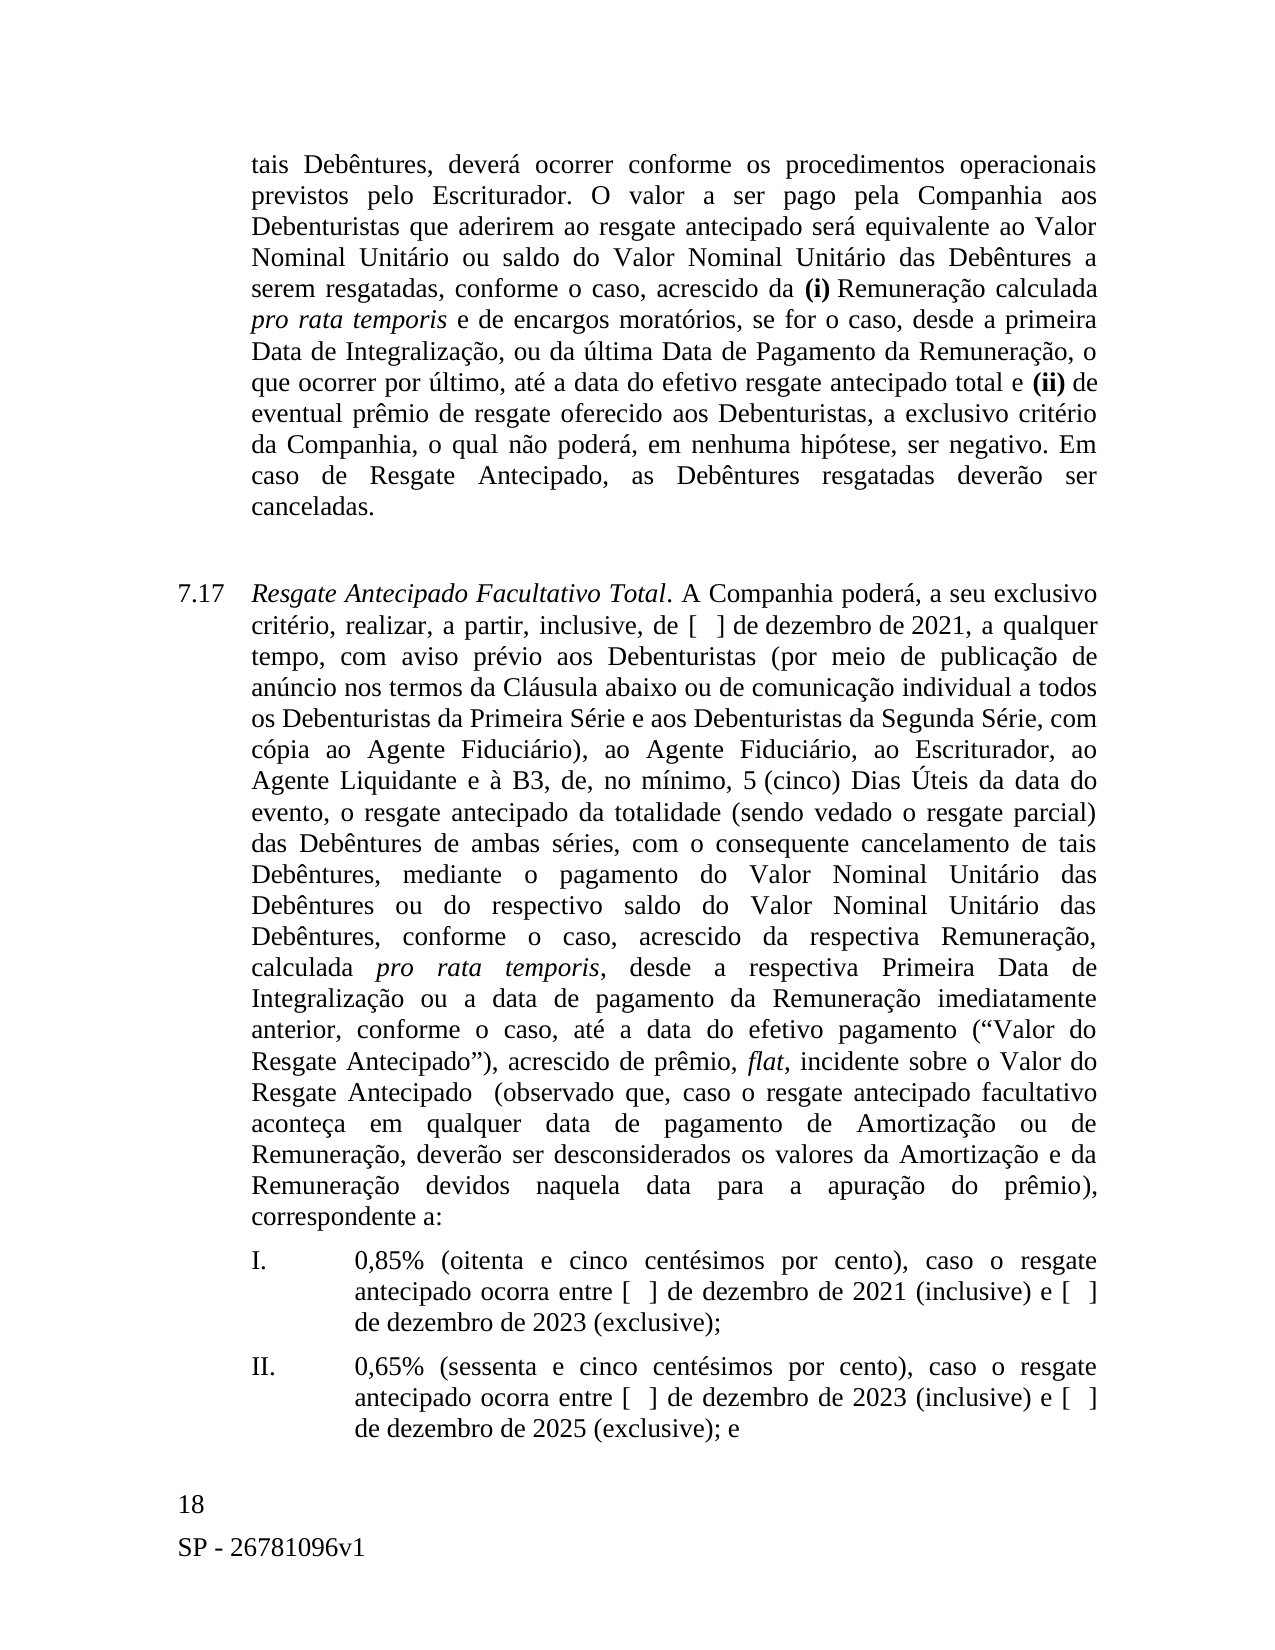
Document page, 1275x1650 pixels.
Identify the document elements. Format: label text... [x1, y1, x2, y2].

list 0,65% (sessenta e cinco centésimos por cento), caso o resgate antecipado ocorra entre [ ] de dezembro de 2023 (inclusive) e [ ] de dezembro de 2025 (exclusive); e [251, 1350, 1098, 1443]
list 0,85% (oitenta e cinco centésimos por cento), caso o resgate antecipado ocorra entre [ ] de dezembro de 2021 (inclusive) e [ ] de dezembro de 2023 (exclusive); [251, 1244, 1098, 1338]
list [177, 148, 1098, 521]
list Resgate Antecipado Facultativo Total. A Companhia poderá, a seu exclusivo critério, realizar, a partir, inclusive, de [ ] de dezembro de 2021, a qualquer tempo, com aviso prévio aos Debenturistas (por meio de publicação de anúncio nos termos da Cláusula 7.26 abaixo ou de comunicação individual a todos os Debenturistas da Primeira Série e aos Debenturistas da Segunda Série, com cópia ao Agente Fiduciário), ao Agente Fiduciário, ao Escriturador, ao Agente Liquidante e à B3, de, no mínimo, 5 (cinco) Dias Úteis da data do evento, o resgate antecipado da totalidade (sendo vedado o resgate parcial) das Debêntures de ambas séries, com o consequente cancelamento de tais Debêntures, mediante o pagamento do Valor Nominal Unitário das Debêntures ou do respectivo saldo do Valor Nominal Unitário das Debêntures, conforme o caso, acrescido da respectiva Remuneração, calculada pro rata temporis, desde a respectiva Primeira Data de Integralização ou a data de pagamento da Remuneração imediatamente anterior, conforme o caso, até a data do efetivo pagamento (“Valor do Resgate Antecipado”), acrescido de prêmio, flat, incidente sobre o Valor do Resgate Antecipado (observado que, caso o resgate antecipado facultativo aconteça em qualquer data de pagamento de Amortização ou de Remuneração, deverão ser desconsiderados os valores da Amortização e da Remuneração devidos naquela data para a apuração do prêmio), correspondente a: [177, 578, 1098, 1232]
